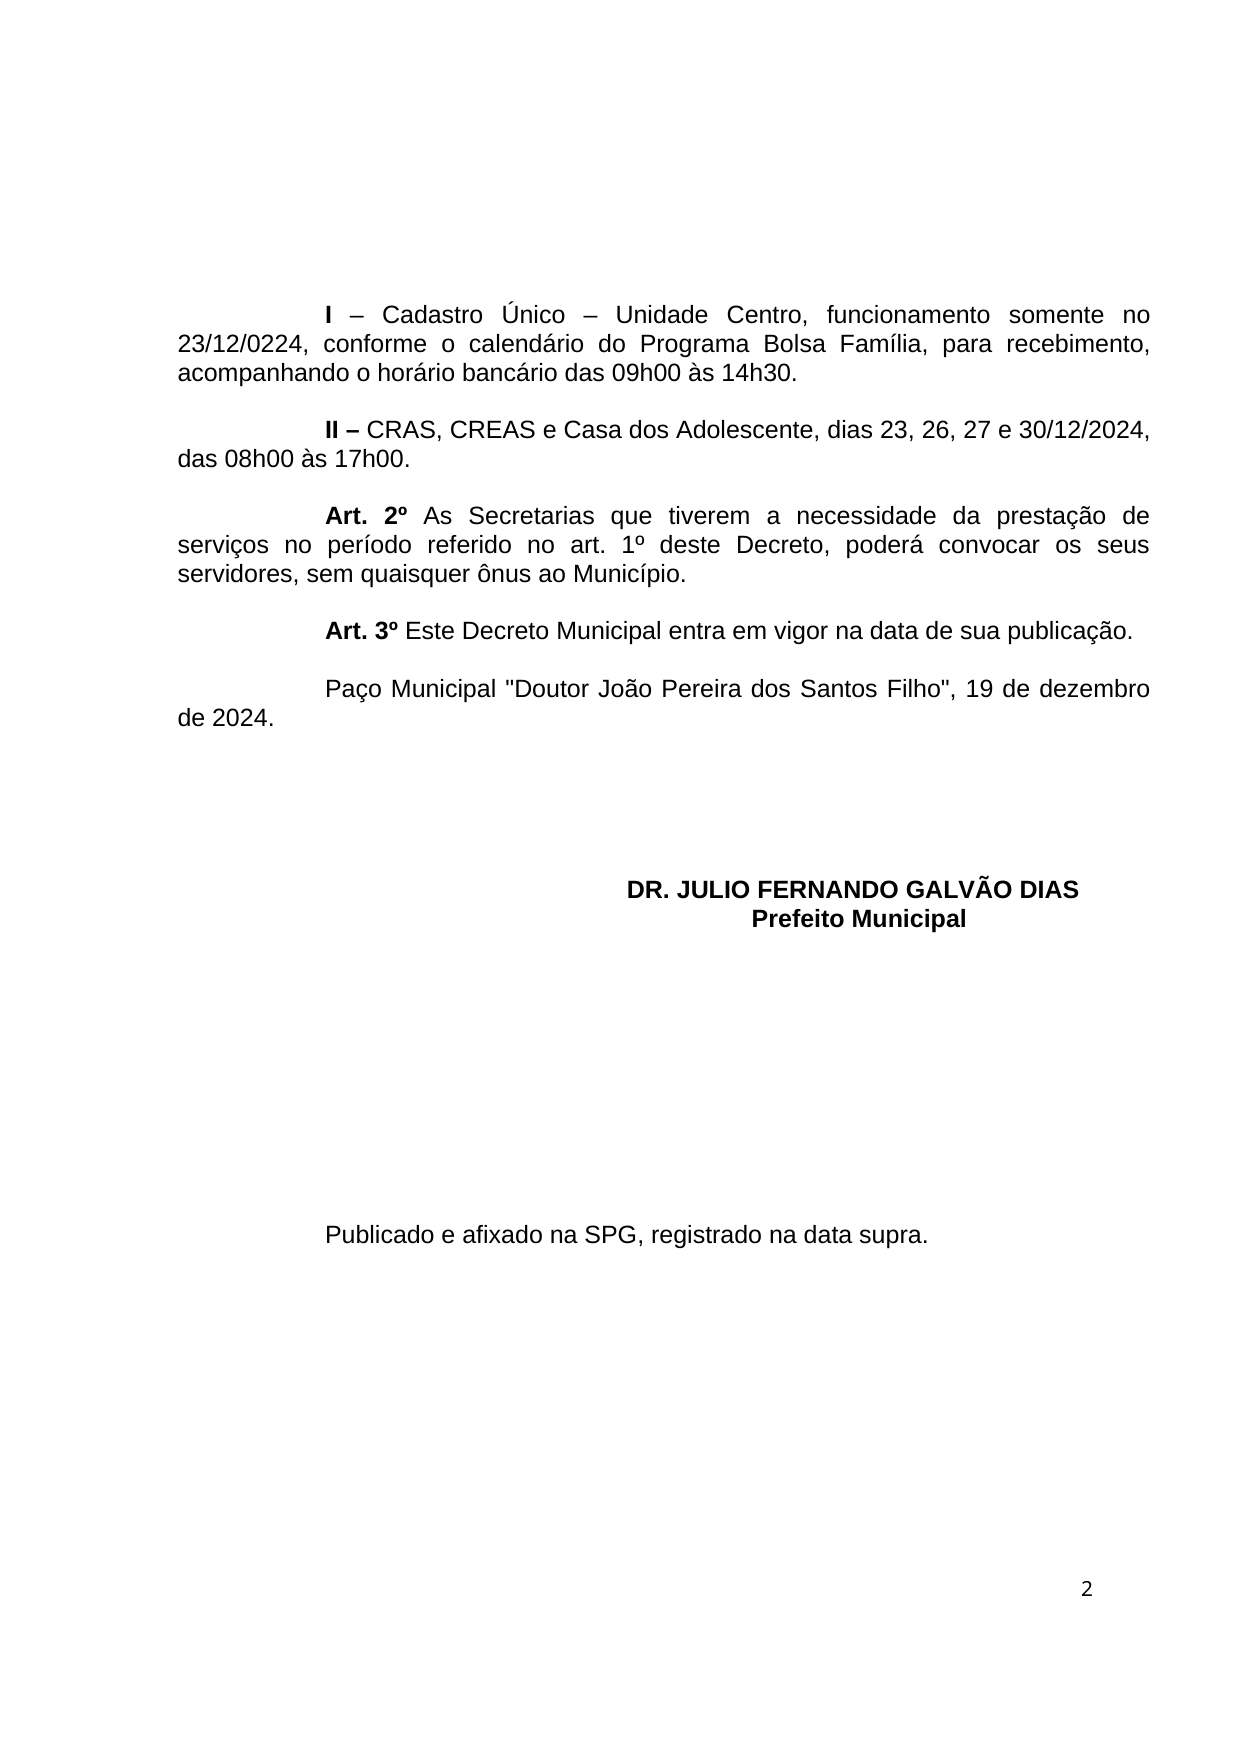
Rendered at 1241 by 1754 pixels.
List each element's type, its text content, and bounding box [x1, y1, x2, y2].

text Prefeito Municipal [177, 904, 1152, 933]
text Art. 3º Este Decreto Municipal entra em vigor na data de sua publicação. [177, 616, 1152, 645]
text II – CRAS, CREAS e Casa dos Adolescente, dias 23, 26, 27 e 30/12/2024, das 08h00 às 17h00. [177, 415, 1152, 473]
text Publicado e afixado na SPG, registrado na data supra. [251, 1220, 1152, 1249]
text Paço Municipal "Doutor João Pereira dos Santos Filho", 19 de dezembro de 2024. [177, 674, 1152, 731]
text DR. JULIO FERNANDO GALVÃO DIAS [177, 875, 1152, 904]
text I – Cadastro Único – Unidade Centro, funcionamento somente no 23/12/0224, conforme o calendário do Programa Bolsa Família, para recebimento, acompanhando o horário bancário das 09h00 às 14h30. [177, 300, 1152, 387]
text Art. 2º As Secretarias que tiverem a necessidade da prestação de serviços no período referido no art. 1º deste Decreto, poderá convocar os seus servidores, sem quaisquer ônus ao Município. [177, 501, 1152, 588]
